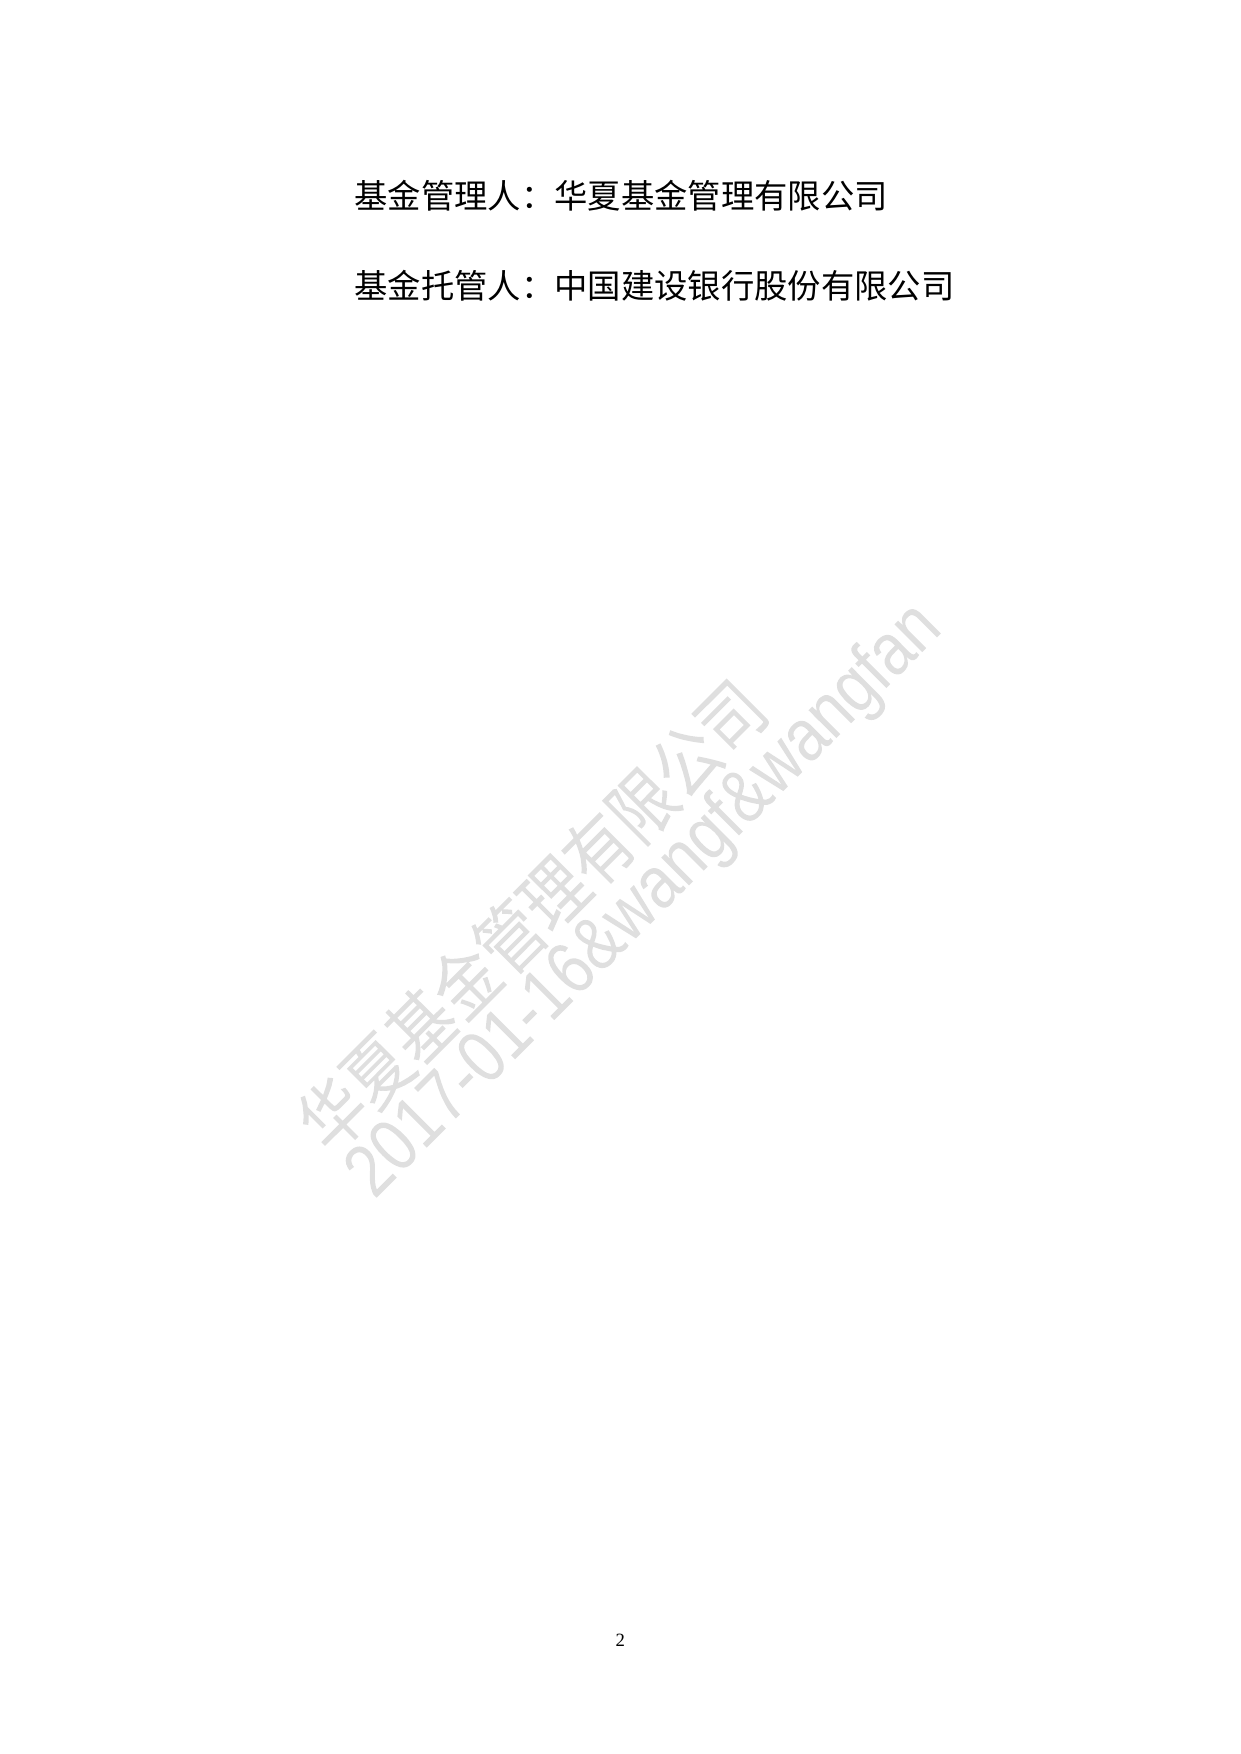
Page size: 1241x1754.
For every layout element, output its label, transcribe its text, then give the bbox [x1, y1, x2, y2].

text 基金托管人：中国建设银行股份有限公司 [177, 251, 1063, 316]
text 基金管理人：华夏基金管理有限公司 [177, 162, 1063, 227]
